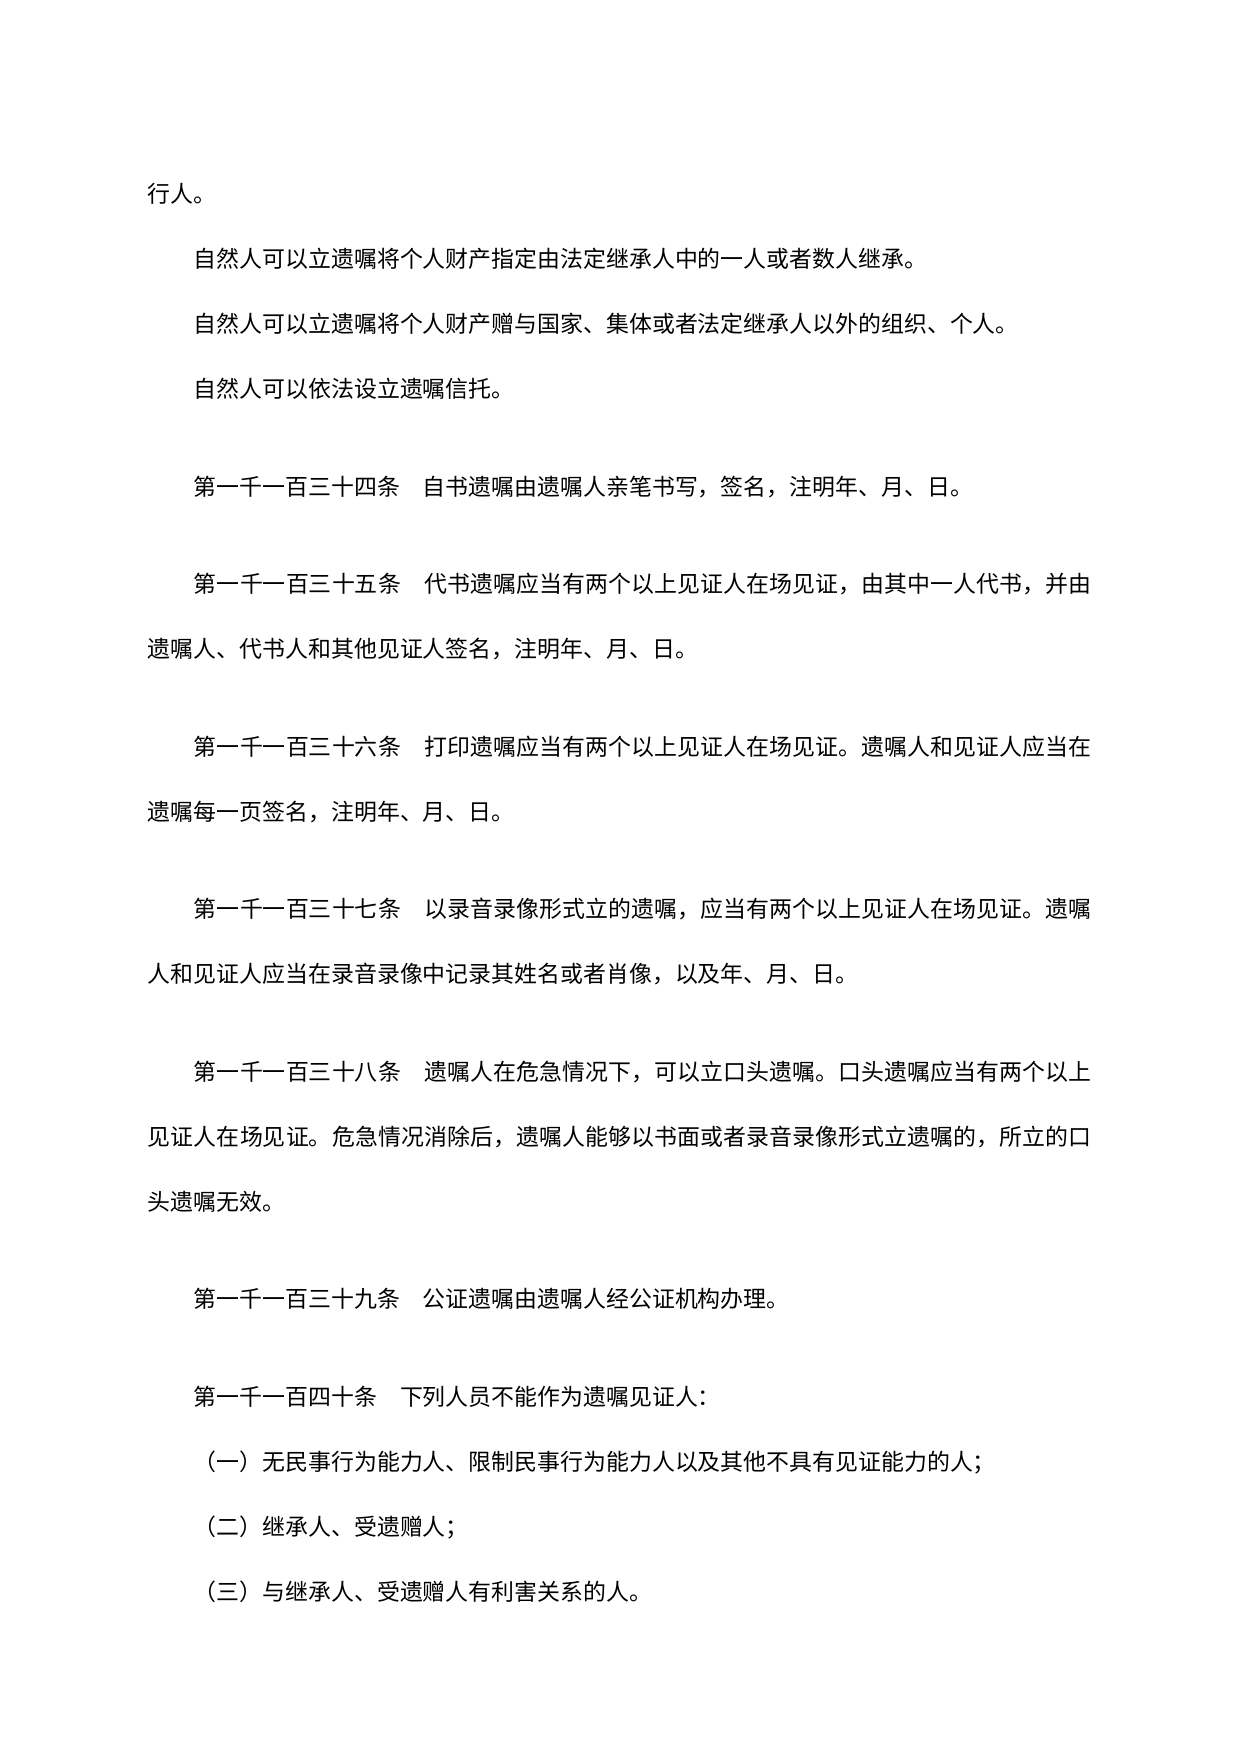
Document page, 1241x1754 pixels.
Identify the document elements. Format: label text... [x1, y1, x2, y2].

text 第一千一百三十五条 代书遗嘱应当有两个以上见证人在场见证，由其中一人代书，并由遗嘱人、代书人和其他见证人签名，注明年、月、日。 [148, 551, 1092, 681]
text 自然人可以立遗嘱将个人财产指定由法定继承人中的一人或者数人继承。 [148, 226, 1092, 291]
text 第一千一百三十七条 以录音录像形式立的遗嘱，应当有两个以上见证人在场见证。遗嘱人和见证人应当在录音录像中记录其姓名或者肖像，以及年、月、日。 [148, 876, 1092, 1006]
text （三）与继承人、受遗赠人有利害关系的人。 [148, 1558, 1092, 1623]
text 自然人可以依法设立遗嘱信托。 [148, 356, 1092, 421]
text 第一千一百三十六条 打印遗嘱应当有两个以上见证人在场见证。遗嘱人和见证人应当在遗嘱每一页签名，注明年、月、日。 [148, 713, 1092, 843]
text 第一千一百三十四条 自书遗嘱由遗嘱人亲笔书写，签名，注明年、月、日。 [148, 453, 1092, 518]
text （一）无民事行为能力人、限制民事行为能力人以及其他不具有见证能力的人； [148, 1428, 1092, 1493]
text 自然人可以立遗嘱将个人财产赠与国家、集体或者法定继承人以外的组织、个人。 [148, 291, 1092, 356]
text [148, 161, 1092, 226]
text 第一千一百四十条 下列人员不能作为遗嘱见证人： [148, 1363, 1092, 1428]
text 第一千一百三十九条 公证遗嘱由遗嘱人经公证机构办理。 [148, 1266, 1092, 1331]
text 第一千一百三十八条 遗嘱人在危急情况下，可以立口头遗嘱。口头遗嘱应当有两个以上见证人在场见证。危急情况消除后，遗嘱人能够以书面或者录音录像形式立遗嘱的，所立的口头遗嘱无效。 [148, 1038, 1092, 1233]
text （二）继承人、受遗赠人； [148, 1493, 1092, 1558]
